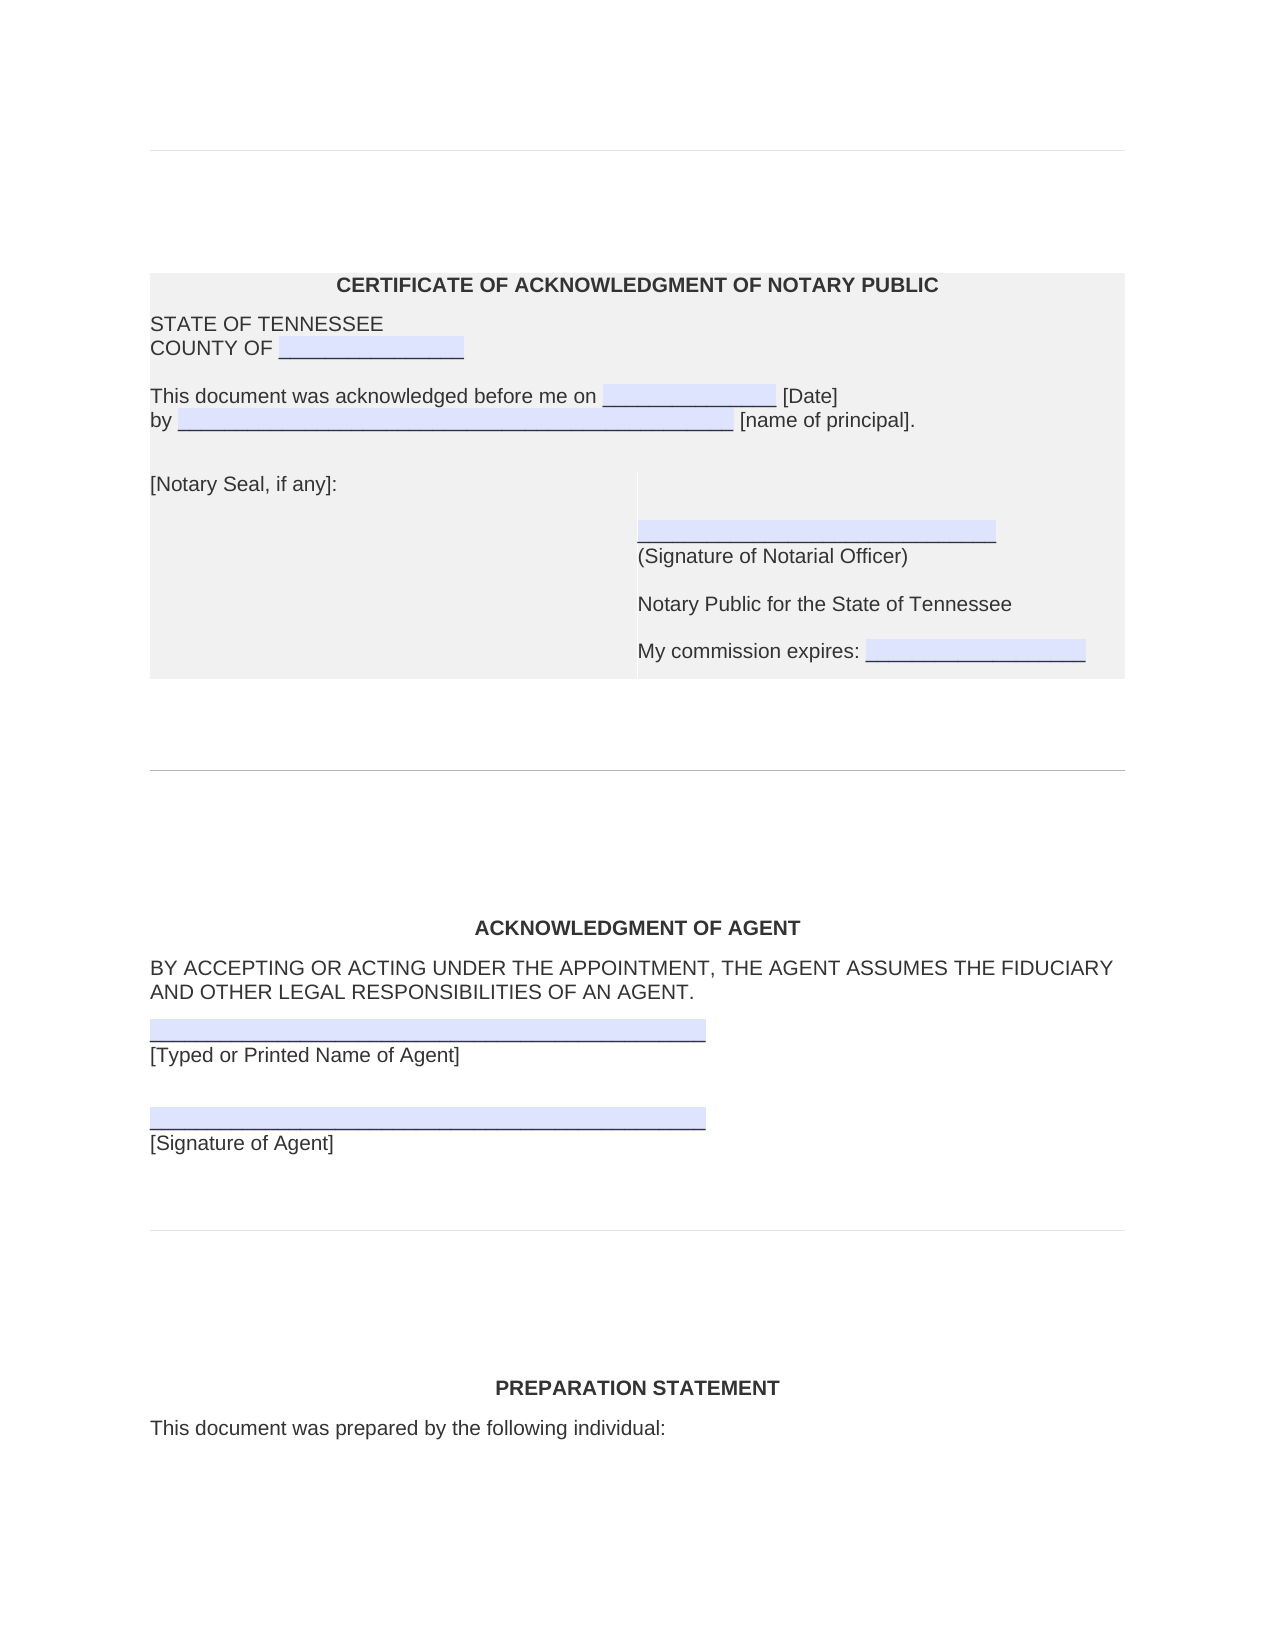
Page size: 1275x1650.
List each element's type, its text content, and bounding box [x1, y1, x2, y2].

text PREPARATION STATEMENT [150, 1376, 1125, 1400]
text ________________________________________________ [Signature of Agent] [150, 1107, 1125, 1155]
table_cell [Notary Seal, if any]: [150, 472, 637, 679]
table_header CERTIFICATE OF ACKNOWLEDGMENT OF NOTARY PUBLIC STATE OF TENNESSEE COUNTY OF ________________ This document was acknowledged before me on _______________ [Date] by ________________________________________________ [name of principal]. [150, 273, 1125, 472]
text BY ACCEPTING OR ACTING UNDER THE APPOINTMENT, THE AGENT ASSUMES THE FIDUCIARY AND OTHER LEGAL RESPONSIBILITIES OF AN AGENT. [150, 956, 1125, 1004]
text ACKNOWLEDGMENT OF AGENT [150, 916, 1125, 940]
text This document was prepared by the following individual: [150, 1416, 1125, 1440]
text ________________________________________________ [Typed or Printed Name of Agent] [150, 1019, 1125, 1091]
table_cell _______________________________ (Signature of Notarial Officer) Notary Public for the State of Tennessee My commission expires: ___________________ [638, 472, 1125, 679]
